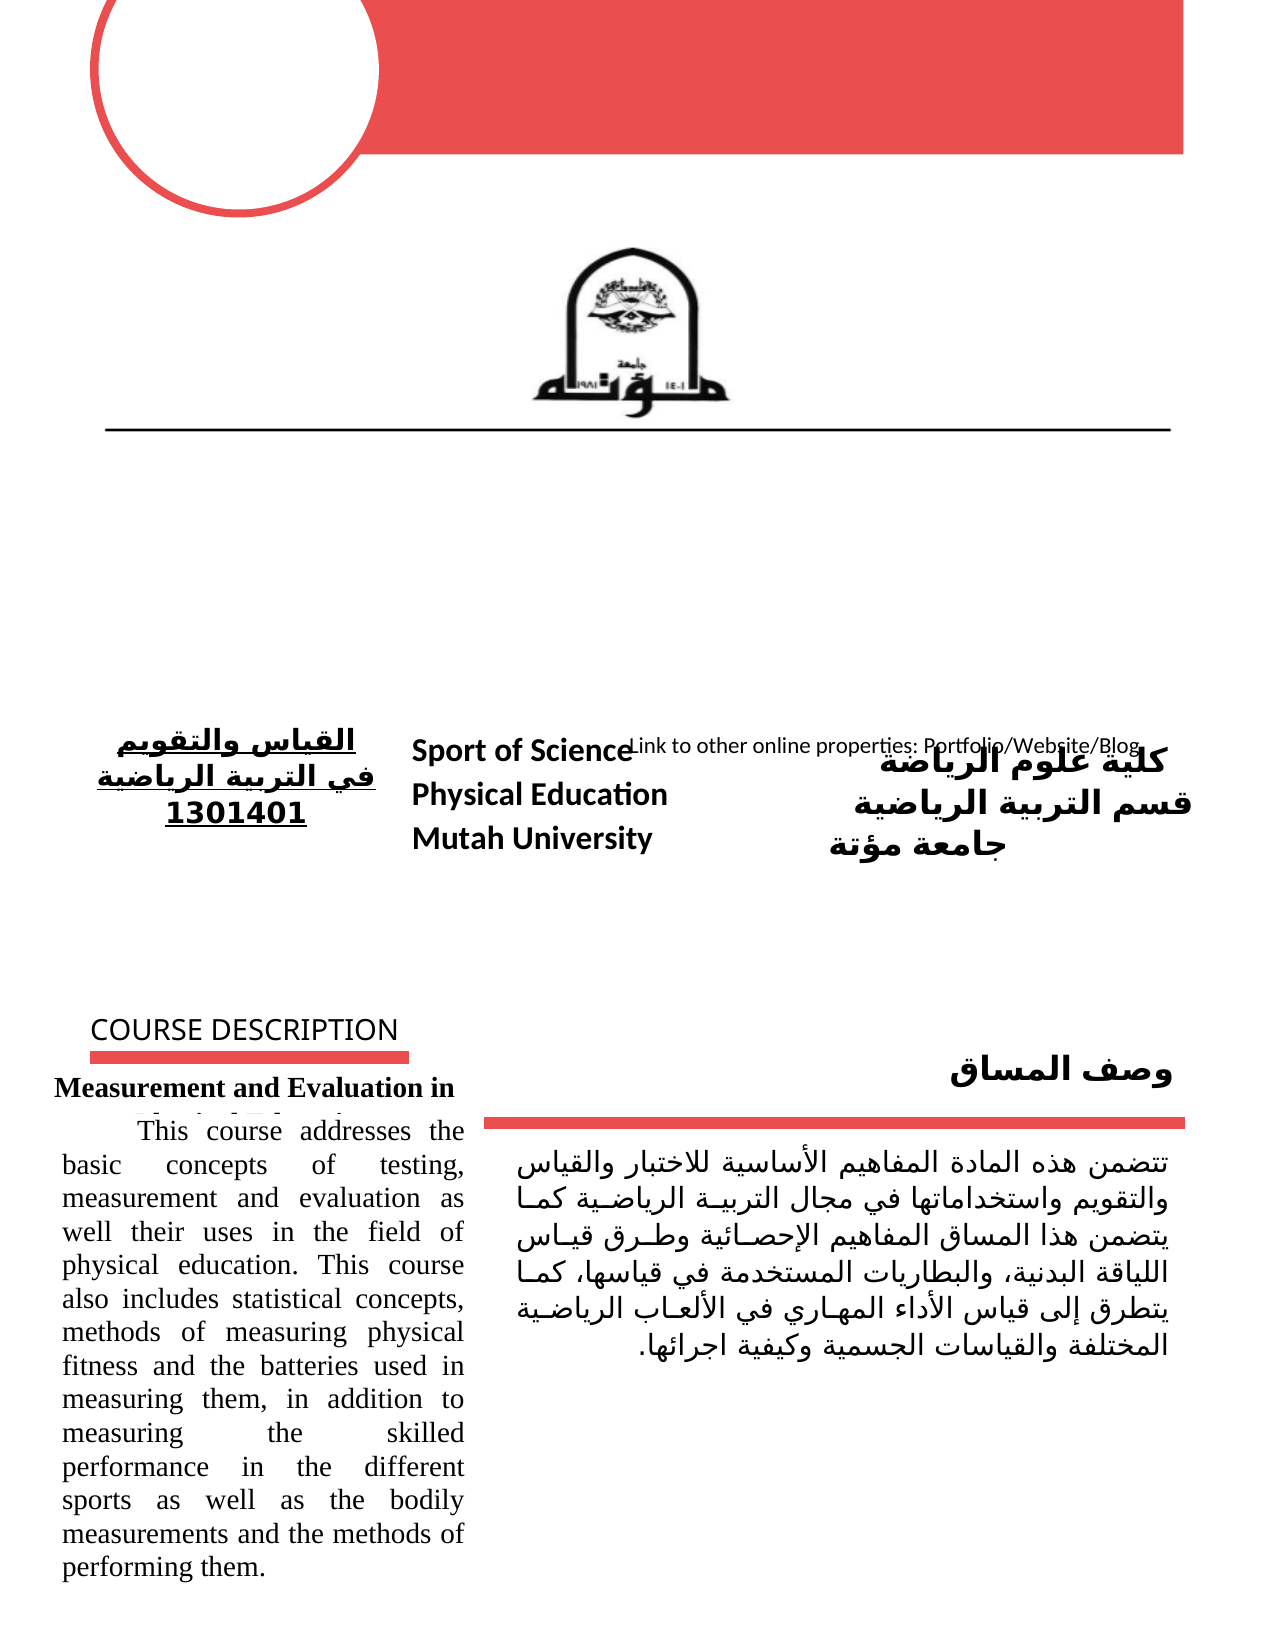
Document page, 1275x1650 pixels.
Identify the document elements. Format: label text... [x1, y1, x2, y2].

table_header [484, 673, 1185, 1117]
table_header [484, 1129, 1185, 1166]
table_header COURSE Description [90, 673, 484, 1166]
picture [90, 244, 1186, 434]
